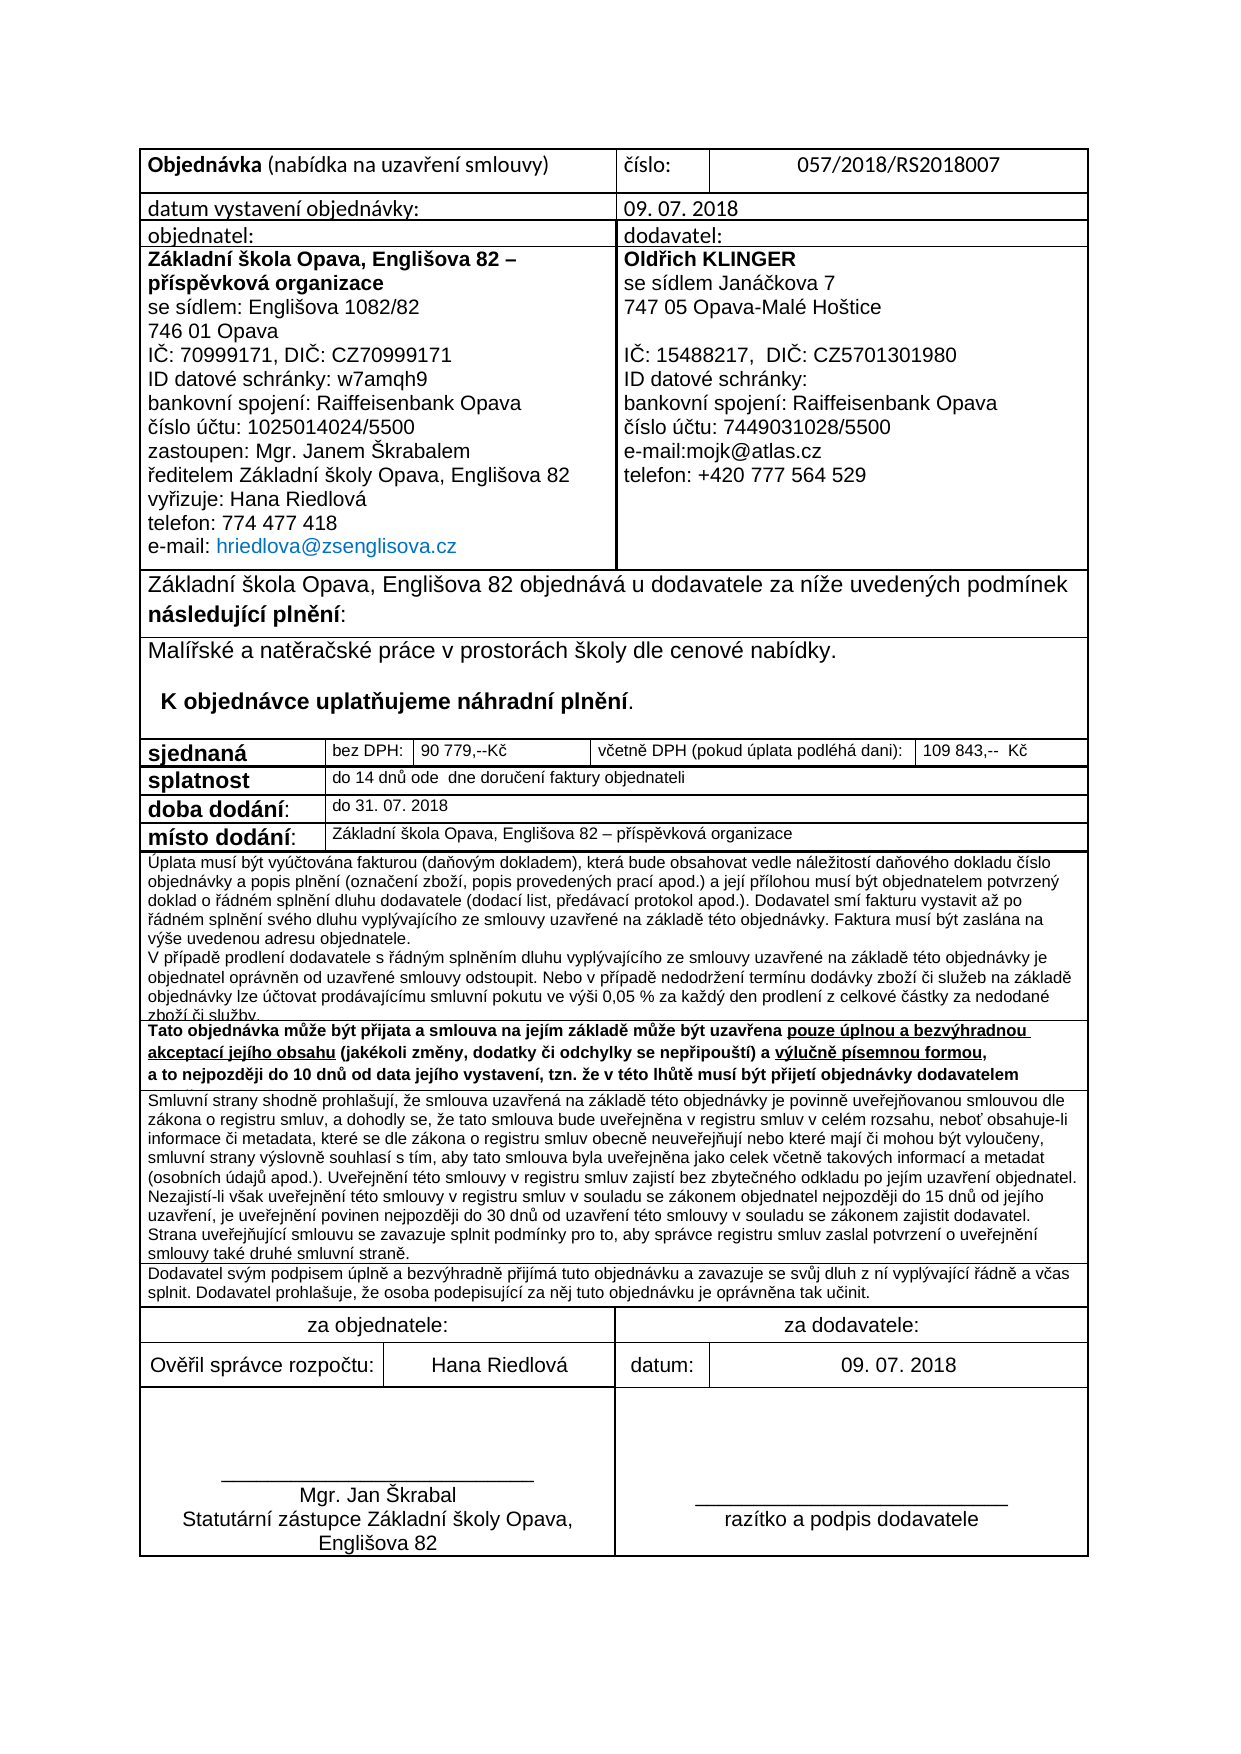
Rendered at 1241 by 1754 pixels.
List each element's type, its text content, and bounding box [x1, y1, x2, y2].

table_cell 90 779,--Kč [414, 740, 590, 765]
table_header Objednávka (nabídka na uzavření smlouvy) [141, 150, 616, 192]
table_header 057/2018/RS2018007 [710, 150, 1087, 192]
table_cell datum: [616, 1343, 709, 1386]
table_cell ___________________________ Mgr. Jan Škrabal Statutární zástupce Základní školy Opava, Englišova 82 [141, 1388, 614, 1555]
table_cell Základní škola Opava, Englišova 82 – příspěvková organizace se sídlem: Englišova 1082/82 746 01 Opava IČ: 70999171, DIČ: CZ70999171 ID datové schránky: w7amqh9 bankovní spojení: Raiffeisenbank Opava číslo účtu: 1025014024/5500 zastoupen: Mgr. Janem Škrabalem ředitelem Základní školy Opava, Englišova 82 vyřizuje: Hana Riedlová telefon: 774 477 418 e-mail: hriedlova@zsenglisova.cz [141, 247, 615, 569]
table_cell Smluvní strany shodně prohlašují, že smlouva uzavřená na základě této objednávky je povinně uveřejňovanou smlouvou dle zákona o registru smluv, a dohodly se, že tato smlouva bude uveřejněna v registru smluv v celém rozsahu, neboť obsahuje-li informace či metadata, které se dle zákona o registru smluv obecně neuveřejňují nebo které mají či mohou být vyloučeny, smluvní strany výslovně souhlasí s tím, aby tato smlouva byla uveřejněna jako celek včetně takových informací a metadat (osobních údajů apod.). Uveřejnění této smlouvy v registru smluv zajistí bez zbytečného odkladu po jejím uzavření objednatel. Nezajistí-li však uveřejnění této smlouvy v registru smluv v souladu se zákonem objednatel nejpozději do 15 dnů od jejího uzavření, je uveřejnění povinen nejpozději do 30 dnů od uzavření této smlouvy v souladu se zákonem zajistit dodavatel. Strana uveřejňující smlouvu se zavazuje splnit podmínky pro to, aby správce registru smluv zaslal potvrzení o uveřejnění smlouvy také druhé smluvní straně. [141, 1091, 1087, 1263]
table_cell Základní škola Opava, Englišova 82 objednává u dodavatele za níže uvedených podmínek následující plnění: [141, 571, 1087, 637]
table_cell dodavatel: [618, 221, 1087, 246]
table_cell splatnost úplaty: [141, 768, 325, 794]
table_cell Úplata musí být vyúčtována fakturou (daňovým dokladem), která bude obsahovat vedle náležitostí daňového dokladu číslo objednávky a popis plnění (označení zboží, popis provedených prací apod.) a její přílohou musí být objednatelem potvrzený doklad o řádném splnění dluhu dodavatele (dodací list, předávací protokol apod.). Dodavatel smí fakturu vystavit až po řádném splnění svého dluhu vyplývajícího ze smlouvy uzavřené na základě této objednávky. Faktura musí být zaslána na výše uvedenou adresu objednatele. V případě prodlení dodavatele s řádným splněním dluhu vyplývajícího ze smlouvy uzavřené na základě této objednávky je objednatel oprávněn od uzavřené smlouvy odstoupit. Nebo v případě nedodržení termínu dodávky zboží či služeb na základě objednávky lze účtovat prodávajícímu smluvní pokutu ve výši 0,05 % za každý den prodlení z celkové částky za nedodané zboží či služby. [141, 853, 1087, 1020]
table_cell místo dodání: [141, 824, 325, 850]
table_cell doba dodání: [141, 796, 325, 822]
table_header číslo: [617, 150, 709, 192]
table_cell včetně DPH (pokud úplata podléhá dani): [591, 740, 915, 765]
table_cell za objednatele: [141, 1308, 614, 1342]
table_cell 09. 07. 2018 [617, 194, 1087, 219]
table_cell sjednaná úplata: [141, 740, 325, 765]
table_cell datum vystavení objednávky: [141, 194, 616, 219]
table_cell bez DPH: [326, 740, 413, 765]
table_cell ___________________________ razítko a podpis dodavatele [616, 1388, 1087, 1555]
table_cell do 31. 07. 2018 [326, 796, 1087, 822]
table_cell Ověřil správce rozpočtu: [141, 1343, 383, 1386]
table_cell Tato objednávka může být přijata a smlouva na jejím základě může být uzavřena pouze úplnou a bezvýhradnou akceptací jejího obsahu (jakékoli změny, dodatky či odchylky se nepřipouští) a výlučně písemnou formou, a to nejpozději do 10 dnů od data jejího vystavení, tzn. že v této lhůtě musí být přijetí objednávky dodavatelem doručeno objednateli. [141, 1021, 1087, 1090]
table_cell 09. 07. 2018 [710, 1343, 1087, 1386]
table_cell do 14 dnů ode dne doručení faktury objednateli [326, 768, 1087, 794]
table_cell objednatel: [141, 221, 615, 246]
table_cell Oldřich KLINGER se sídlem Janáčkova 7 747 05 Opava-Malé Hoštice IČ: 15488217, DIČ: CZ5701301980 ID datové schránky: bankovní spojení: Raiffeisenbank Opava číslo účtu: 7449031028/5500 e-mail:mojk@atlas.cz telefon: +420 777 564 529 [618, 247, 1087, 569]
table_cell Hana Riedlová [384, 1343, 614, 1386]
table_cell za dodavatele: [616, 1308, 1087, 1342]
table_cell 109 843,-- Kč [916, 740, 1087, 765]
table_cell Dodavatel svým podpisem úplně a bezvýhradně přijímá tuto objednávku a zavazuje se svůj dluh z ní vyplývající řádně a včas splnit. Dodavatel prohlašuje, že osoba podepisující za něj tuto objednávku je oprávněna tak učinit. [141, 1264, 1087, 1306]
table_cell Základní škola Opava, Englišova 82 – příspěvková organizace [326, 824, 1087, 850]
table_cell Malířské a natěračské práce v prostorách školy dle cenové nabídky. K objednávce uplatňujeme náhradní plnění. [141, 638, 1087, 738]
